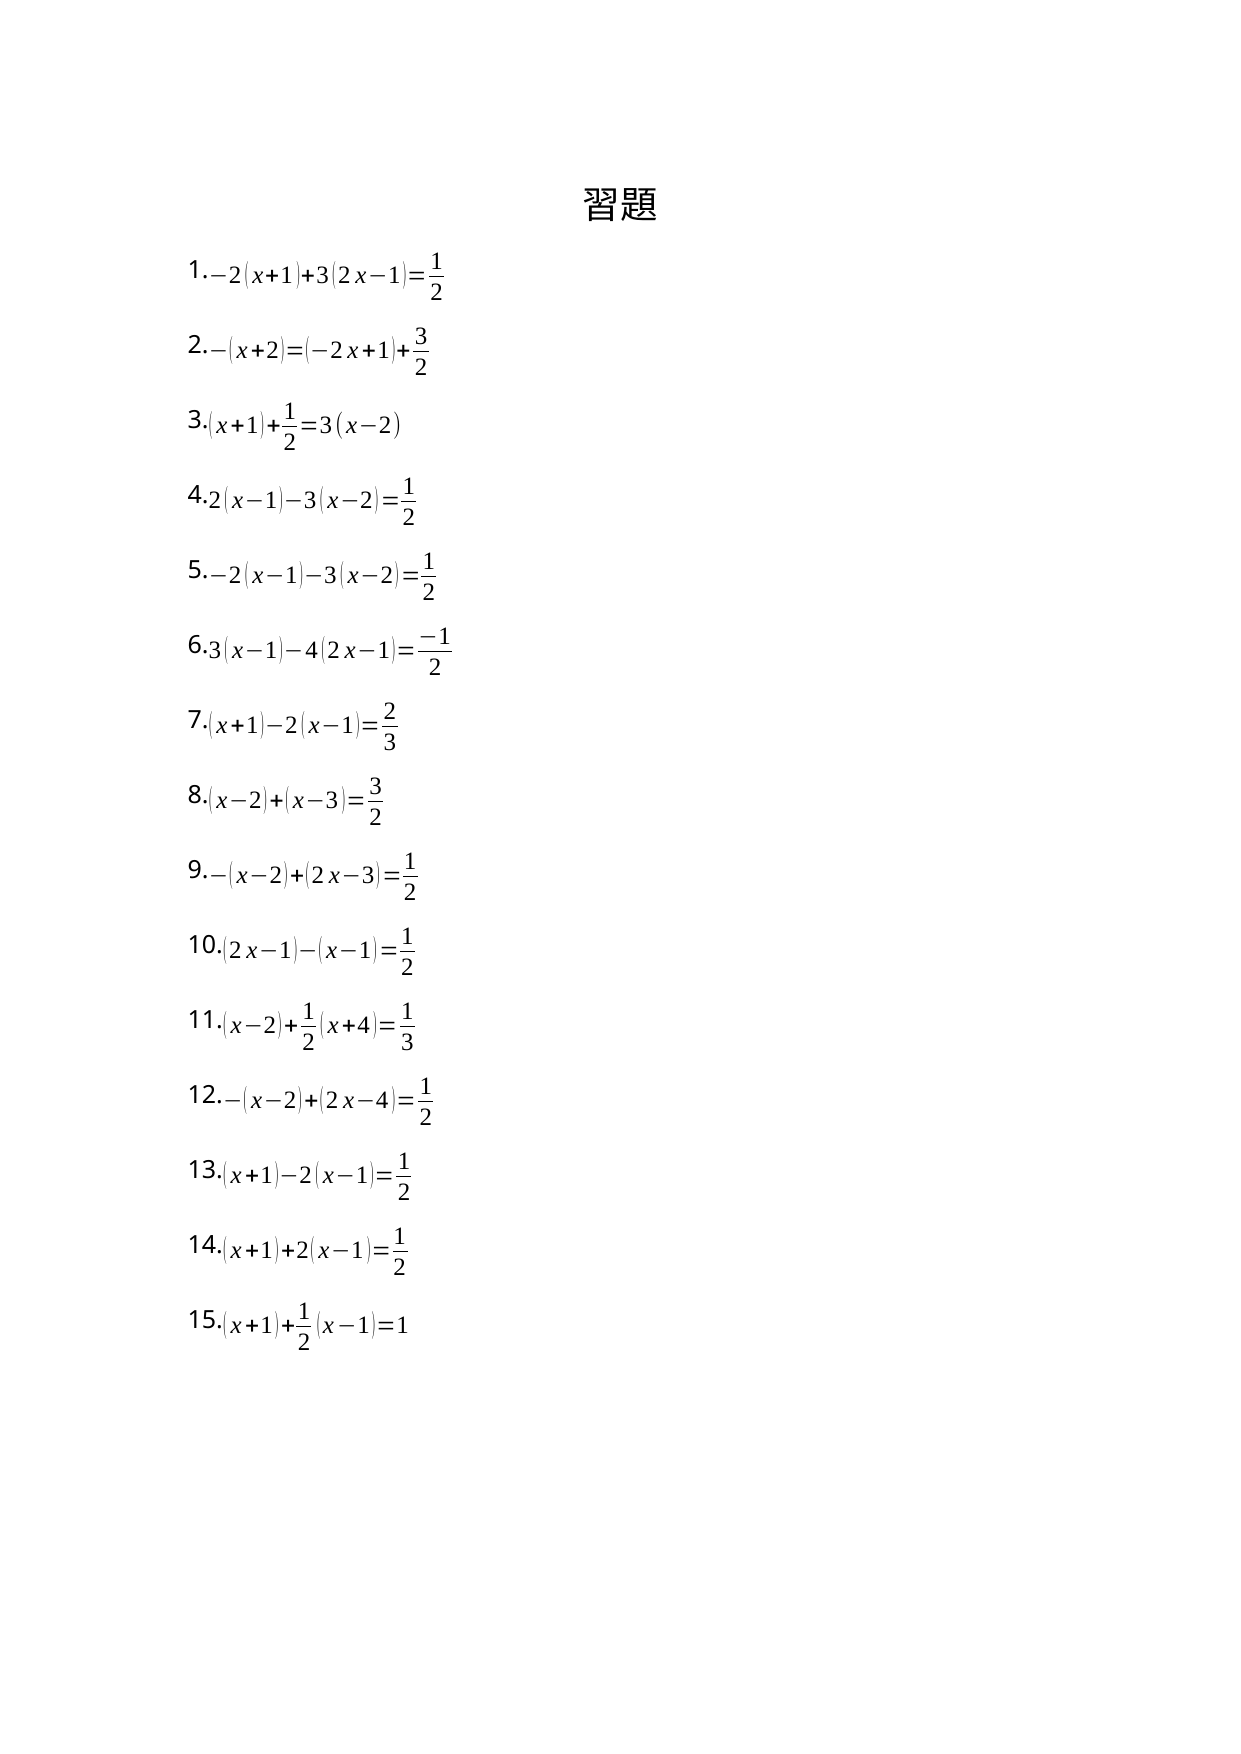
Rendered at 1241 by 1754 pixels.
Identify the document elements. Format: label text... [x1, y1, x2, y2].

text 14. [187, 1214, 1053, 1289]
text 10. [187, 914, 1053, 989]
text 9. [187, 839, 1053, 914]
text 4. [187, 464, 1053, 539]
text 15. [187, 1289, 1053, 1364]
text 1. [187, 239, 1053, 314]
text 習題 [187, 164, 1053, 239]
text 13. [187, 1139, 1053, 1214]
text 2. [187, 314, 1053, 389]
text 11. [187, 989, 1053, 1064]
text 6. [187, 614, 1053, 689]
text 3. [187, 389, 1053, 464]
text 8. [187, 764, 1053, 839]
text 7. [187, 689, 1053, 764]
text 12. [187, 1064, 1053, 1139]
text 5. [187, 539, 1053, 614]
